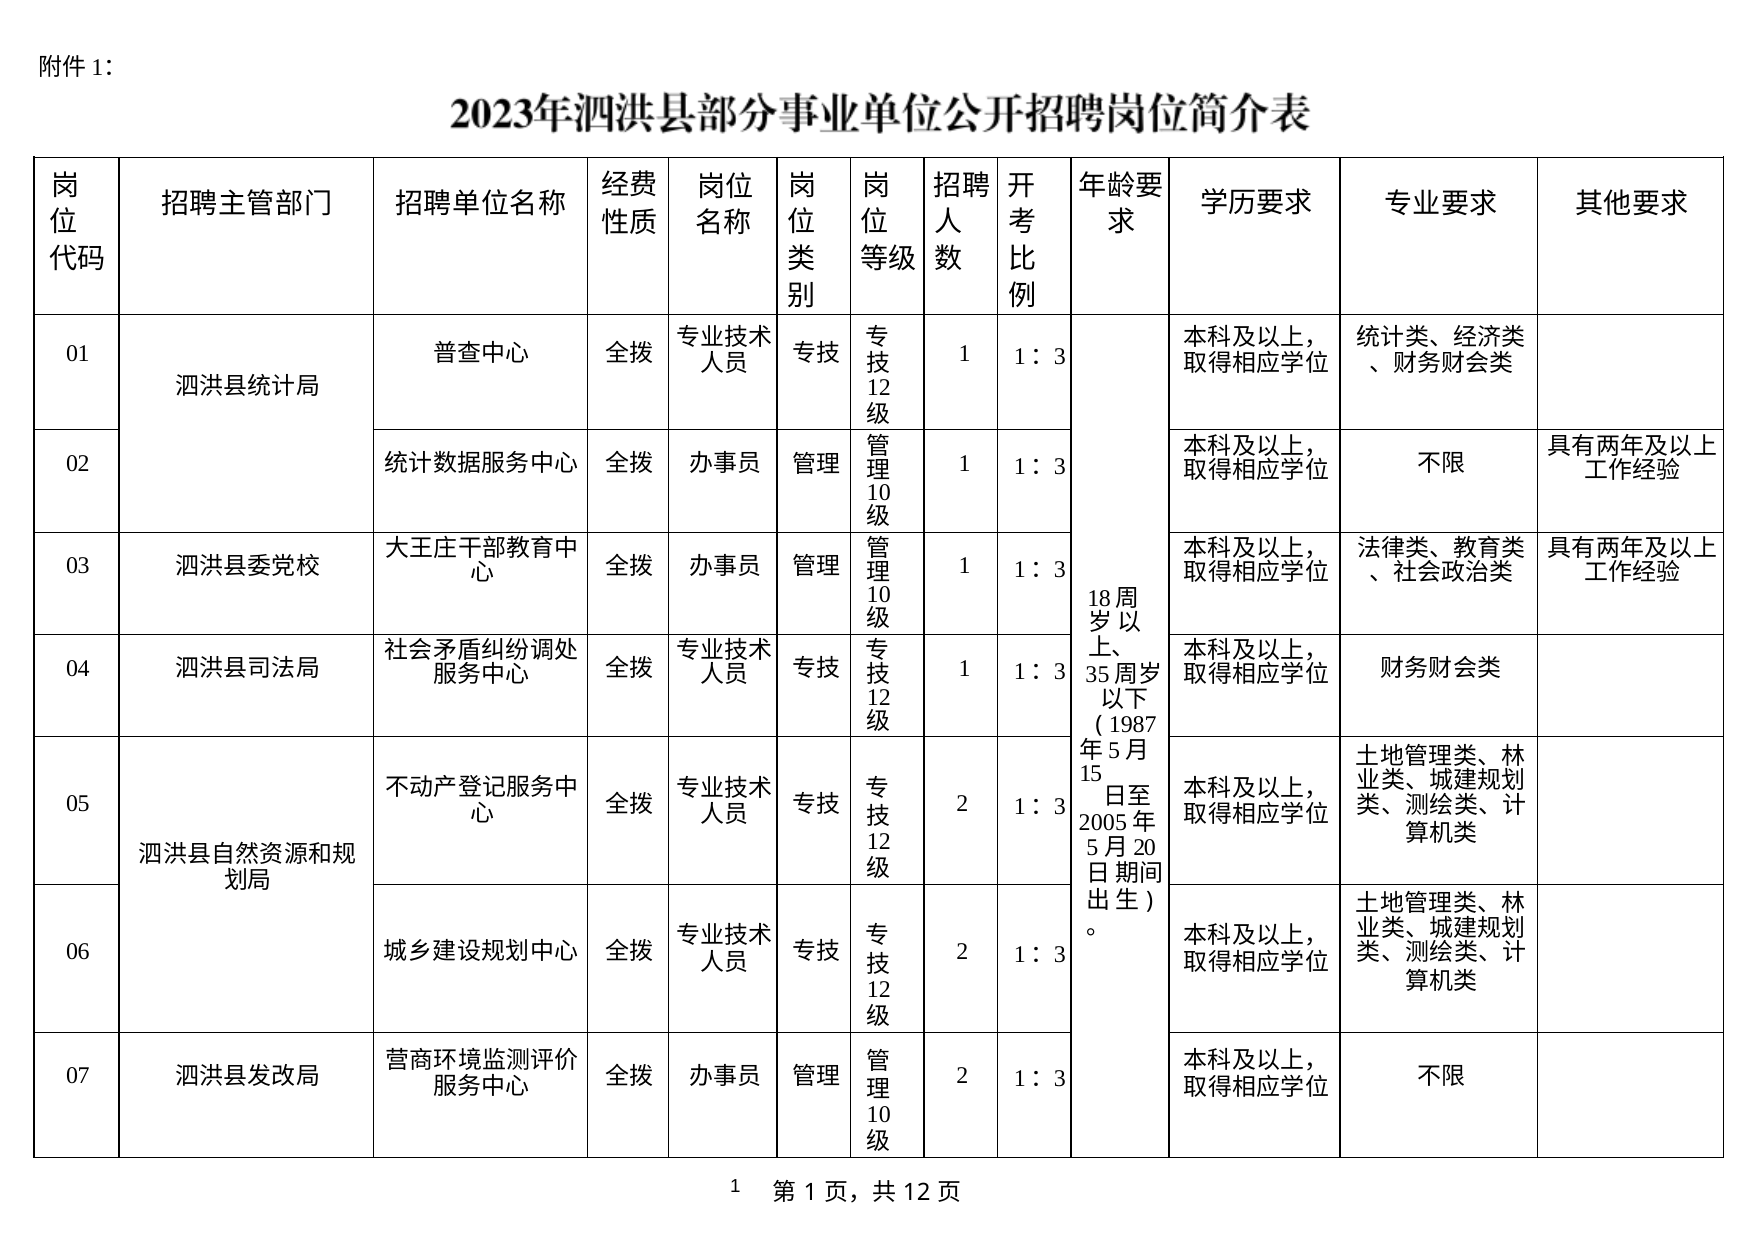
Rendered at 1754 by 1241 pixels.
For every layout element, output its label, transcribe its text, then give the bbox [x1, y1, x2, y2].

table_cell 财务财会类 [1341, 635, 1537, 736]
table_cell 1 [925, 315, 997, 429]
table_cell 具有两年及以上 工作经验 [1538, 430, 1723, 531]
table_cell 1 ：3 [998, 737, 1070, 884]
table_cell 04 [35, 635, 118, 736]
table_cell 1 [925, 533, 997, 633]
table_cell 1 ：3 [998, 430, 1070, 531]
table_cell [1538, 1033, 1723, 1157]
table_cell 全拨 [588, 533, 668, 633]
table_cell 不限 [1341, 1033, 1537, 1157]
table_cell 大王庄干部教育中 心 [374, 533, 587, 633]
table_header 其他要求 [1538, 158, 1723, 314]
table_cell 泗洪县委党校 [120, 533, 373, 633]
table_cell 1 [925, 635, 997, 736]
table_cell 管理 [778, 533, 850, 633]
table_header 岗位 名称 [669, 158, 776, 314]
table_cell 办事员 [669, 1033, 776, 1157]
table_header 专业要求 [1341, 158, 1537, 314]
table_cell 法律类、教育类 、社会政治类 [1341, 533, 1537, 633]
table_cell 社会矛盾纠纷调处 服务中心 [374, 635, 587, 736]
table_cell 专技 12级 [851, 635, 923, 736]
table_cell 专技 [778, 885, 850, 1031]
table_cell 本科及以上， 取得相应学位 [1170, 1033, 1339, 1157]
table_header 招聘单位名称 [374, 158, 587, 314]
table_cell 07 [35, 1033, 118, 1157]
table_cell 普查中心 [374, 315, 587, 429]
table_cell 全拨 [588, 315, 668, 429]
table_cell 营商环境监测评价 服务中心 [374, 1033, 587, 1157]
table_cell 全拨 [588, 885, 668, 1031]
table_cell [1538, 315, 1723, 429]
table_cell 专业技术 人员 [669, 737, 776, 884]
table_cell 专技 12级 [851, 315, 923, 429]
table_cell 本科及以上， 取得相应学位 [1170, 430, 1339, 531]
table_cell 办事员 [669, 533, 776, 633]
table_cell 管理 [778, 430, 850, 531]
table_cell 不限 [1341, 430, 1537, 531]
table_cell 办事员 [669, 430, 776, 531]
table_cell 1 ：3 [998, 533, 1070, 633]
picture [450, 91, 1311, 140]
table_cell 03 [35, 533, 118, 633]
table_cell 统计类、经济类 、财务财会类 [1341, 315, 1537, 429]
table_header 招聘主管部门 [120, 158, 373, 314]
table_cell 全拨 [588, 635, 668, 736]
table_cell 18周岁 以上、 35周岁 以下 ( 1987 年5月 15 日至 2005年5 月20 日 期间出 生 ) 。 [1072, 315, 1168, 1157]
table_cell 专技 12级 [851, 737, 923, 884]
table_header 年龄要 求 [1072, 158, 1168, 314]
table_cell 管理 10级 [851, 430, 923, 531]
table_cell 泗洪县发改局 [120, 1033, 373, 1157]
table_cell 土地管理类、林 业类、城建规划 类、测绘类、计 算机类 [1341, 885, 1537, 1031]
table_cell 统计数据服务中心 [374, 430, 587, 531]
table_cell 专业技术 人员 [669, 635, 776, 736]
table_cell 全拨 [588, 737, 668, 884]
table_cell 泗洪县统计局 [120, 315, 373, 531]
table_cell 05 [35, 737, 118, 884]
table_cell 02 [35, 430, 118, 531]
table_cell 2 [925, 885, 997, 1031]
table_cell 泗洪县自然资源和规 划局 [120, 737, 373, 1031]
table_header 招聘 人数 [925, 158, 997, 314]
table_cell 具有两年及以上 工作经验 [1538, 533, 1723, 633]
table_cell 本科及以上， 取得相应学位 [1170, 885, 1339, 1031]
table_cell 不动产登记服务中 心 [374, 737, 587, 884]
table_cell 本科及以上， 取得相应学位 [1170, 737, 1339, 884]
table_header 岗位 类别 [778, 158, 850, 314]
table_cell 管理 10级 [851, 1033, 923, 1157]
table_cell 城乡建设规划中心 [374, 885, 587, 1031]
table_cell 专业技术 人员 [669, 885, 776, 1031]
table_cell 专技 [778, 315, 850, 429]
table_cell 1 [925, 430, 997, 531]
table_header 经费 性质 [588, 158, 668, 314]
table_cell 全拨 [588, 430, 668, 531]
table_header 学历要求 [1170, 158, 1339, 314]
table_cell 1 ：3 [998, 885, 1070, 1031]
table_header 岗位 代码 [35, 158, 118, 314]
table_cell 管理 [778, 1033, 850, 1157]
table_cell [1538, 885, 1723, 1031]
table_cell 1 ：3 [998, 1033, 1070, 1157]
table_cell 管理 10级 [851, 533, 923, 633]
table_cell 本科及以上， 取得相应学位 [1170, 315, 1339, 429]
table_cell 专技 [778, 635, 850, 736]
table_cell 专技 [778, 737, 850, 884]
table_cell 1 ：3 [998, 635, 1070, 736]
table_cell [1538, 635, 1723, 736]
table_cell 本科及以上， 取得相应学位 [1170, 533, 1339, 633]
text 附件1： [38, 50, 1725, 82]
table_cell 1 ：3 [998, 315, 1070, 429]
table_cell 专技 12级 [851, 885, 923, 1031]
table_cell 2 [925, 737, 997, 884]
table_cell 全拨 [588, 1033, 668, 1157]
table_cell 2 [925, 1033, 997, 1157]
table_cell 本科及以上， 取得相应学位 [1170, 635, 1339, 736]
table_cell 泗洪县司法局 [120, 635, 373, 736]
table_cell 06 [35, 885, 118, 1031]
table_cell 01 [35, 315, 118, 429]
table_cell [1538, 737, 1723, 884]
table_cell 土地管理类、林 业类、城建规划 类、测绘类、计 算机类 [1341, 737, 1537, 884]
table_cell 专业技术 人员 [669, 315, 776, 429]
table_header 岗位 等级 [851, 158, 923, 314]
table_header 开考 比例 [998, 158, 1070, 314]
